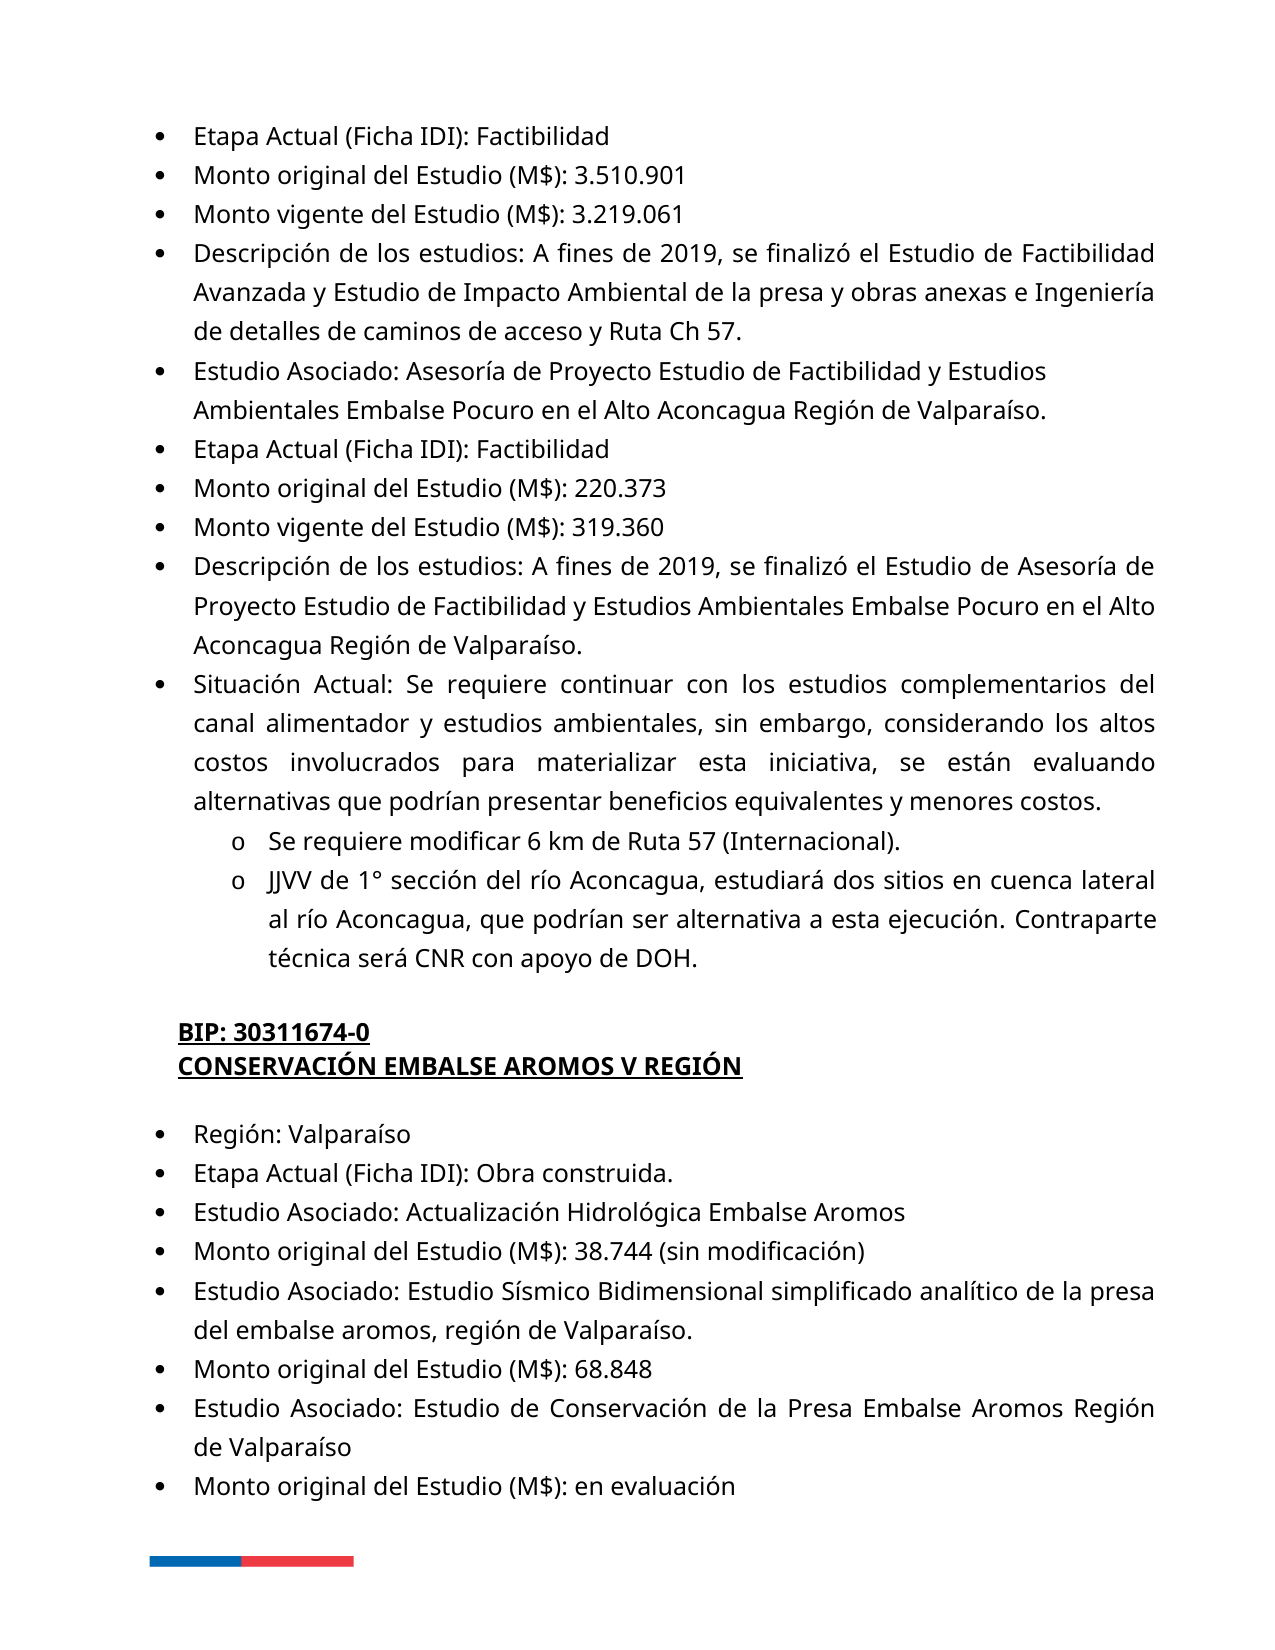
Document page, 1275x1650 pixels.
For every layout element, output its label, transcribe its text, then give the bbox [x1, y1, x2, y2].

list Estudio Asociado: Actualización Hidrológica Embalse Aromos [156, 1195, 1157, 1229]
list Monto vigente del Estudio (M$): 3.219.061 [156, 196, 1157, 231]
list Estudio Asociado: Asesoría de Proyecto Estudio de Factibilidad y Estudios Ambientales Embalse Pocuro en el Alto Aconcagua Región de Valparaíso. [156, 353, 1157, 426]
list Etapa Actual (Ficha IDI): Factibilidad [156, 118, 1157, 152]
list Monto original del Estudio (M$): 220.373 [156, 471, 1157, 505]
list Se requiere modificar 6 km de Ruta 57 (Internacional). [231, 823, 1157, 857]
list Etapa Actual (Ficha IDI): Factibilidad [156, 431, 1157, 466]
list Descripción de los estudios: A fines de 2019, se finalizó el Estudio de Asesoría de Proyecto Estudio de Factibilidad y Estudios Ambientales Embalse Pocuro en el Alto Aconcagua Región de Valparaíso. [156, 549, 1157, 661]
picture [149, 1556, 354, 1567]
list Descripción de los estudios: A fines de 2019, se finalizó el Estudio de Factibilidad Avanzada y Estudio de Impacto Ambiental de la presa y obras anexas e Ingeniería de detalles de caminos de acceso y Ruta Ch 57. [156, 236, 1157, 348]
list Etapa Actual (Ficha IDI): Obra construida. [156, 1156, 1157, 1190]
list Estudio Asociado: Estudio de Conservación de la Presa Embalse Aromos Región de Valparaíso [156, 1391, 1157, 1464]
list Monto original del Estudio (M$): en evaluación [156, 1469, 1157, 1503]
text BIP: 30311674-0 [118, 1014, 1157, 1048]
list Monto original del Estudio (M$): 68.848 [156, 1351, 1157, 1386]
text CONSERVACIÓN EMBALSE AROMOS V REGIÓN [118, 1048, 1157, 1082]
list Región: Valparaíso [156, 1116, 1157, 1151]
list Situación Actual: Se requiere continuar con los estudios complementarios del canal alimentador y estudios ambientales, sin embargo, considerando los altos costos involucrados para materializar esta iniciativa, se están evaluando alternativas que podrían presentar beneficios equivalentes y menores costos. [156, 666, 1157, 818]
list Monto vigente del Estudio (M$): 319.360 [156, 510, 1157, 544]
list Monto original del Estudio (M$): 38.744 (sin modificación) [156, 1234, 1157, 1268]
list Monto original del Estudio (M$): 3.510.901 [156, 157, 1157, 191]
list Estudio Asociado: Estudio Sísmico Bidimensional simplificado analítico de la presa del embalse aromos, región de Valparaíso. [156, 1273, 1157, 1346]
list JJVV de 1° sección del río Aconcagua, estudiará dos sitios en cuenca lateral al río Aconcagua, que podrían ser alternativa a esta ejecución. Contraparte técnica será CNR con apoyo de DOH. [231, 862, 1157, 975]
